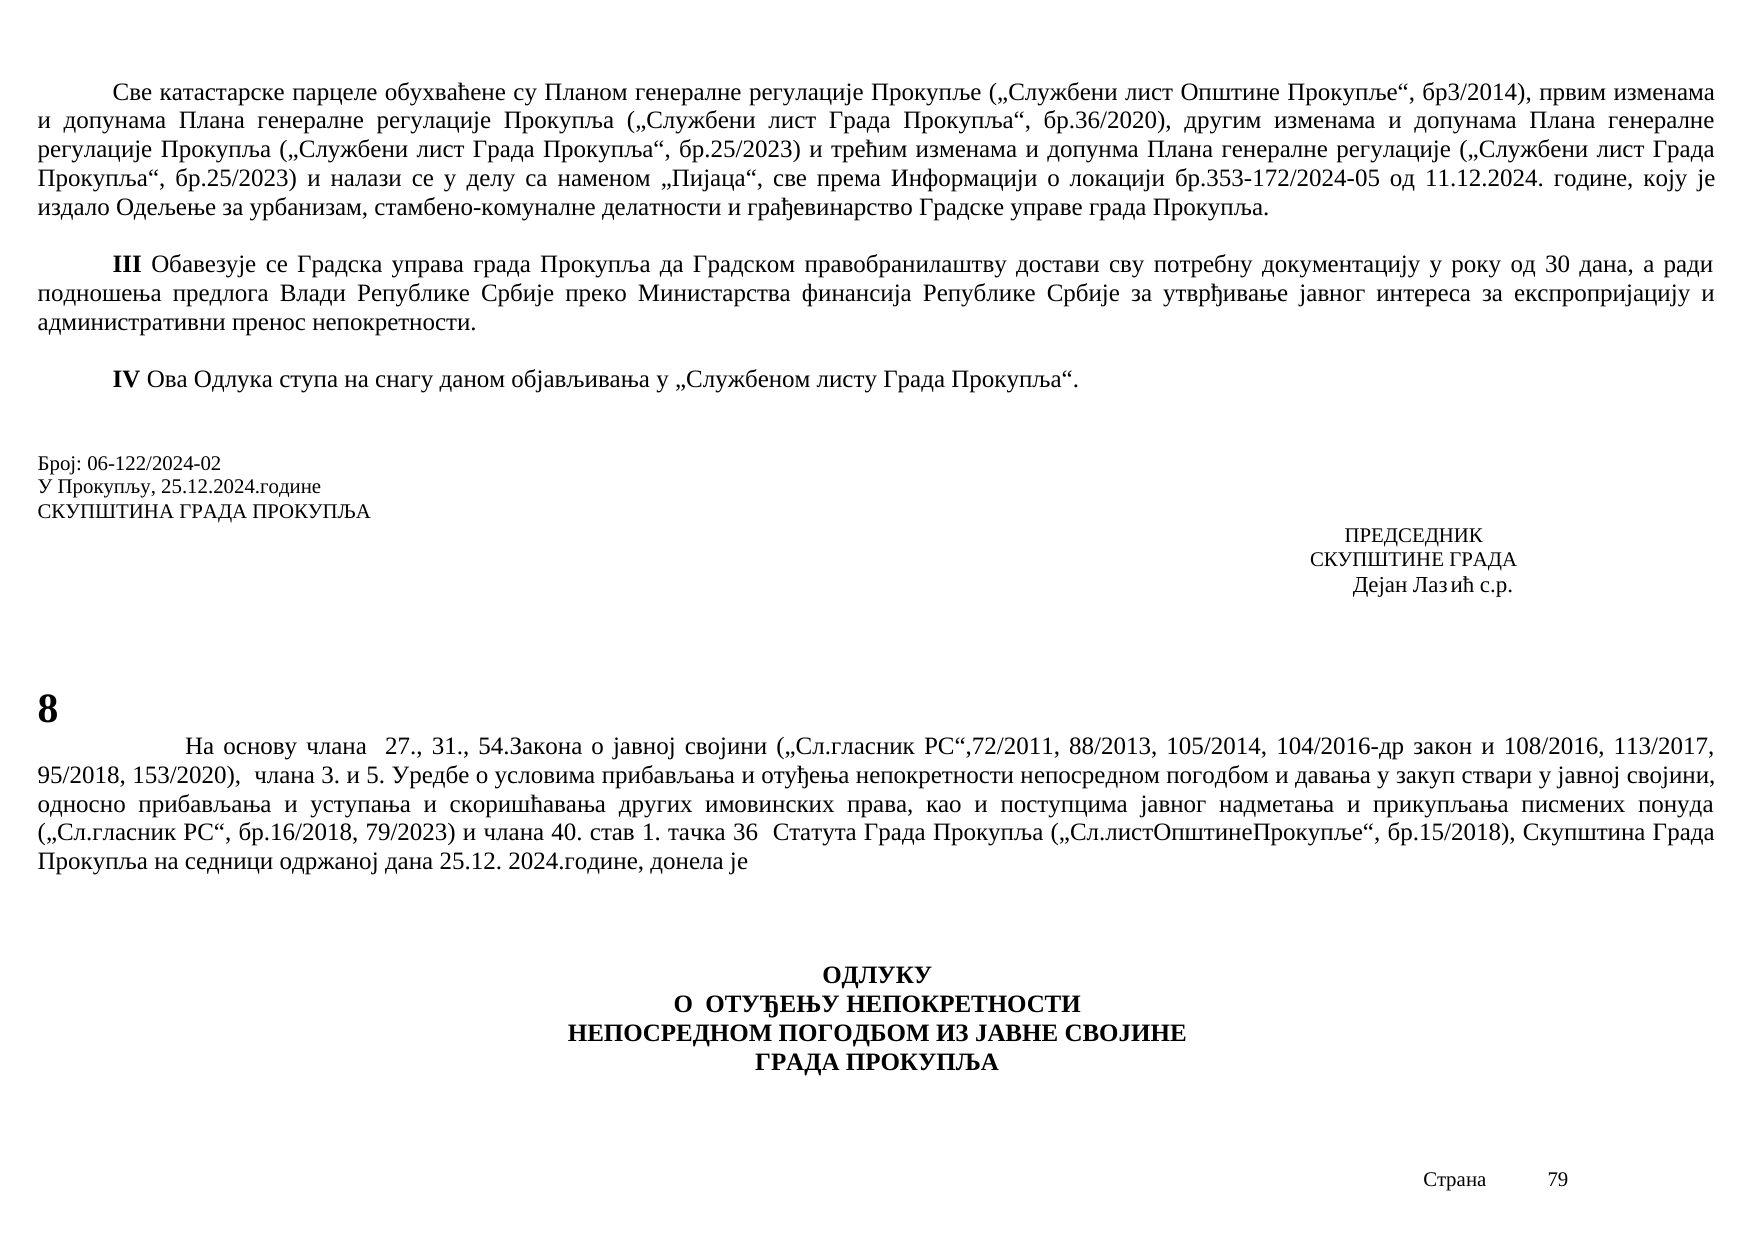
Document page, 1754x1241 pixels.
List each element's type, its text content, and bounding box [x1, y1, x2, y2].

text ОДЛУКУ [37, 961, 1716, 989]
text О ОТУЂЕЊУ НЕПОКРЕТНОСТИ [37, 989, 1716, 1018]
text ПРЕДСЕДНИК [37, 523, 1716, 547]
text ГРАДА ПРОКУПЉА [37, 1047, 1716, 1076]
text На основу члана 27., 31., 54.Закона о јавној својини („Сл.гласник РС“,72/2011, 88/2013, 105/2014, 104/2016-др закон и 108/2016, 113/2017, 95/2018, 153/2020), члана 3. и 5. Уредбе о условима прибављања и отуђења непокретности непосредном погодбом и давања у закуп ствари у јавној својини, односно прибављања и уступања и скоришћавања других имовинских права, као и поступцима јавног надметања и прикупљања писмених понуда („Сл.гласник РС“, бр.16/2018, 79/2023) и члана 40. став 1. тачка 36 Статута Града Прокупља („Сл.листОпштинеПрокупље“, бр.15/2018), Скупштина Града Прокупља на седници одржаној дана 25.12. 2024.године, донела је [37, 731, 1716, 875]
text СКУПШТИНЕ ГРАДА [37, 547, 1716, 571]
text 8 [37, 683, 1716, 731]
text У Прокупљу, 25.12.2024.године [37, 474, 1716, 498]
text СКУПШТИНА ГРАДА ПРОКУПЉА [37, 498, 1716, 523]
text IV Ова Одлука ступа на снагу даном објављивања у „Службеном листу Града Прокупља“. [37, 364, 1716, 393]
text III Обавезује се Градска управа града Прокупља да Градском правобранилаштву достави сву потребну документацију у року од 30 дана, а ради подношења предлога Влади Републике Србије преко Министарства финансија Републике Србије за утврђивање јавног интереса за експропријацију и административни пренос непокретности. [37, 249, 1716, 335]
text Све катастарске парцеле обухваћене су Планом генералне регулације Прокупље („Службени лист Општине Прокупље“, бр3/2014), првим изменама и допунама Плана генералне регулације Прокупља („Службени лист Града Прокупља“, бр.36/2020), другим изменама и допунама Плана генералне регулације Прокупља („Службени лист Града Прокупља“, бр.25/2023) и трећим изменама и допунма Плана генералне регулације („Службени лист Града Прокупља“, бр.25/2023) и налази се у делу са наменом „Пијаца“, све према Информацији о локацији бр.353-172/2024-05 од 11.12.2024. године, коју је издало Одељење за урбанизам, стамбено-комуналне делатности и грађевинарство Градске управе града Прокупља. [37, 77, 1716, 220]
text НЕПОСРЕДНОМ ПОГОДБОМ ИЗ ЈАВНЕ СВОЈИНЕ [37, 1018, 1716, 1047]
text Број: 06-122/2024-02 [37, 450, 1716, 474]
text Дејан Лазић с.р. [37, 571, 1716, 597]
